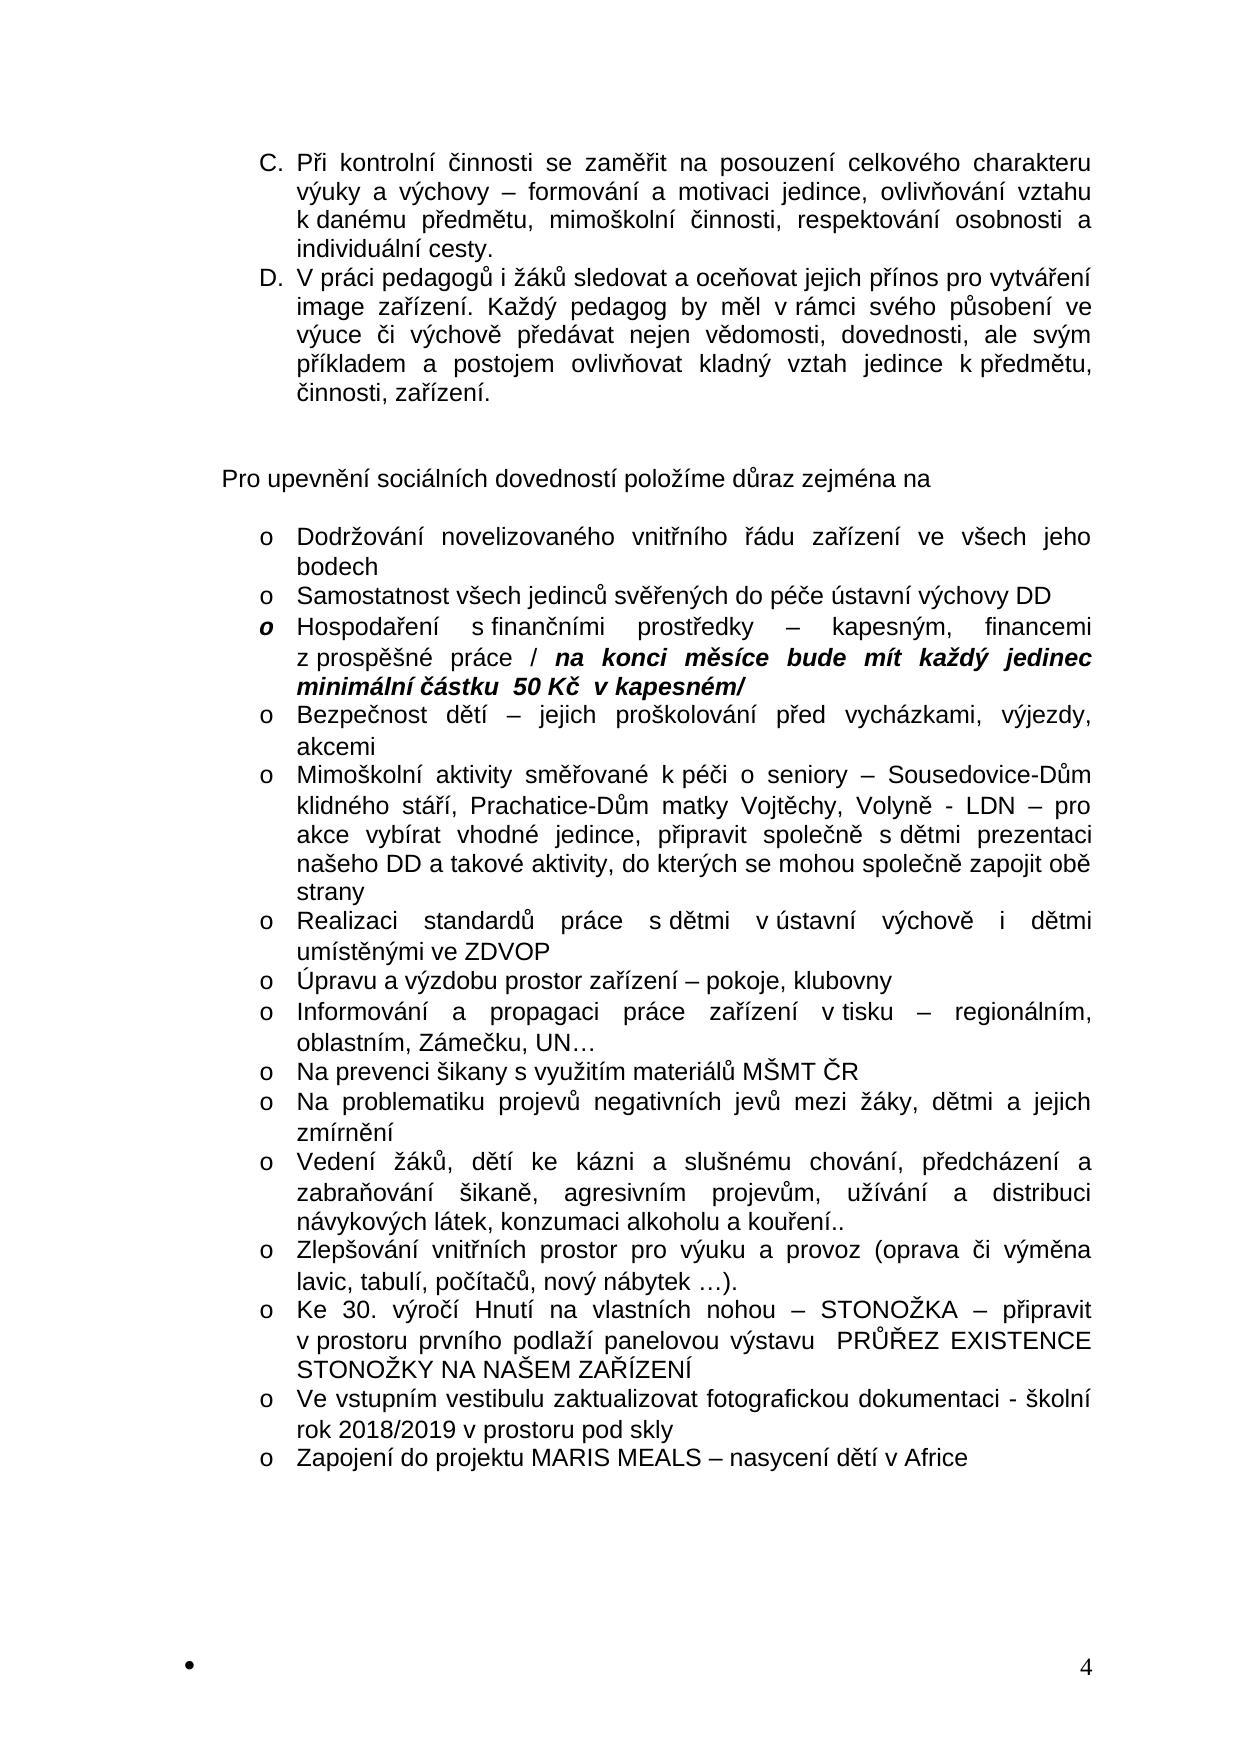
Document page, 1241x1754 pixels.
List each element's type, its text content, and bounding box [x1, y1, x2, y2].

list Mimoškolní aktivity směřované k péči o seniory – Sousedovice-Dům klidného stáří, Prachatice-Dům matky Vojtěchy, Volyně - LDN – pro akce vybírat vhodné jedince, připravit společně s dětmi prezentaci našeho DD a takové aktivity, do kterých se mohou společně zapojit obě strany [259, 760, 1092, 906]
list Bezpečnost dětí – jejich proškolování před vycházkami, výjezdy, akcemi [259, 701, 1092, 760]
list Hospodaření s finančními prostředky – kapesným, financemi z prospěšné práce / na konci měsíce bude mít každý jedinec minimální částku 50 Kč v kapesném/ [259, 612, 1092, 701]
list Samostatnost všech jedinců svěřených do péče ústavní výchovy DD [259, 581, 1092, 612]
list Zlepšování vnitřních prostor pro výuku a provoz (oprava či výměna lavic, tabulí, počítačů, nový nábytek …). [259, 1236, 1092, 1295]
list Ve vstupním vestibulu zaktualizovat fotografickou dokumentaci - školní rok 2018/2019 v prostoru pod skly [259, 1384, 1092, 1443]
list Na prevenci šikany s využitím materiálů MŠMT ČR [259, 1056, 1092, 1087]
list Dodržování novelizovaného vnitřního řádu zařízení ve všech jeho bodech [259, 521, 1092, 581]
list Ke 30. výročí Hnutí na vlastních nohou – STONOŽKA – připravit v prostoru prvního podlaží panelovou výstavu PRŮŘEZ EXISTENCE STONOŽKY NA NAŠEM ZAŘÍZENÍ [259, 1295, 1092, 1384]
list Vedení žáků, dětí ke kázni a slušnému chování, předcházení a zabraňování šikaně, agresivním projevům, užívání a distribuci návykových látek, konzumaci alkoholu a kouření.. [259, 1147, 1092, 1236]
list Zapojení do projektu MARIS MEALS – nasycení dětí v Africe [259, 1443, 1092, 1474]
list Úpravu a výzdobu prostor zařízení – pokoje, klubovny [259, 966, 1092, 997]
list Na problematiku projevů negativních jevů mezi žáky, dětmi a jejich zmírnění [259, 1087, 1092, 1147]
list Při kontrolní činnosti se zaměřit na posouzení celkového charakteru výuky a výchovy – formování a motivaci jedince, ovlivňování vztahu k danému předmětu, mimoškolní činnosti, respektování osobnosti a individuální cesty. [259, 148, 1092, 263]
list V práci pedagogů i žáků sledovat a oceňovat jejich přínos pro vytváření image zařízení. Každý pedagog by měl v rámci svého působení ve výuce či výchově předávat nejen vědomosti, dovednosti, ale svým příkladem a postojem ovlivňovat kladný vztah jedince k předmětu, činnosti, zařízení. [259, 263, 1092, 406]
list Realizaci standardů práce s dětmi v ústavní výchově i dětmi umístěnými ve ZDVOP [259, 906, 1092, 966]
text Pro upevnění sociálních dovedností položíme důraz zejména na [221, 464, 1092, 493]
list Informování a propagaci práce zařízení v tisku – regionálním, oblastním, Zámečku, UN… [259, 997, 1092, 1056]
